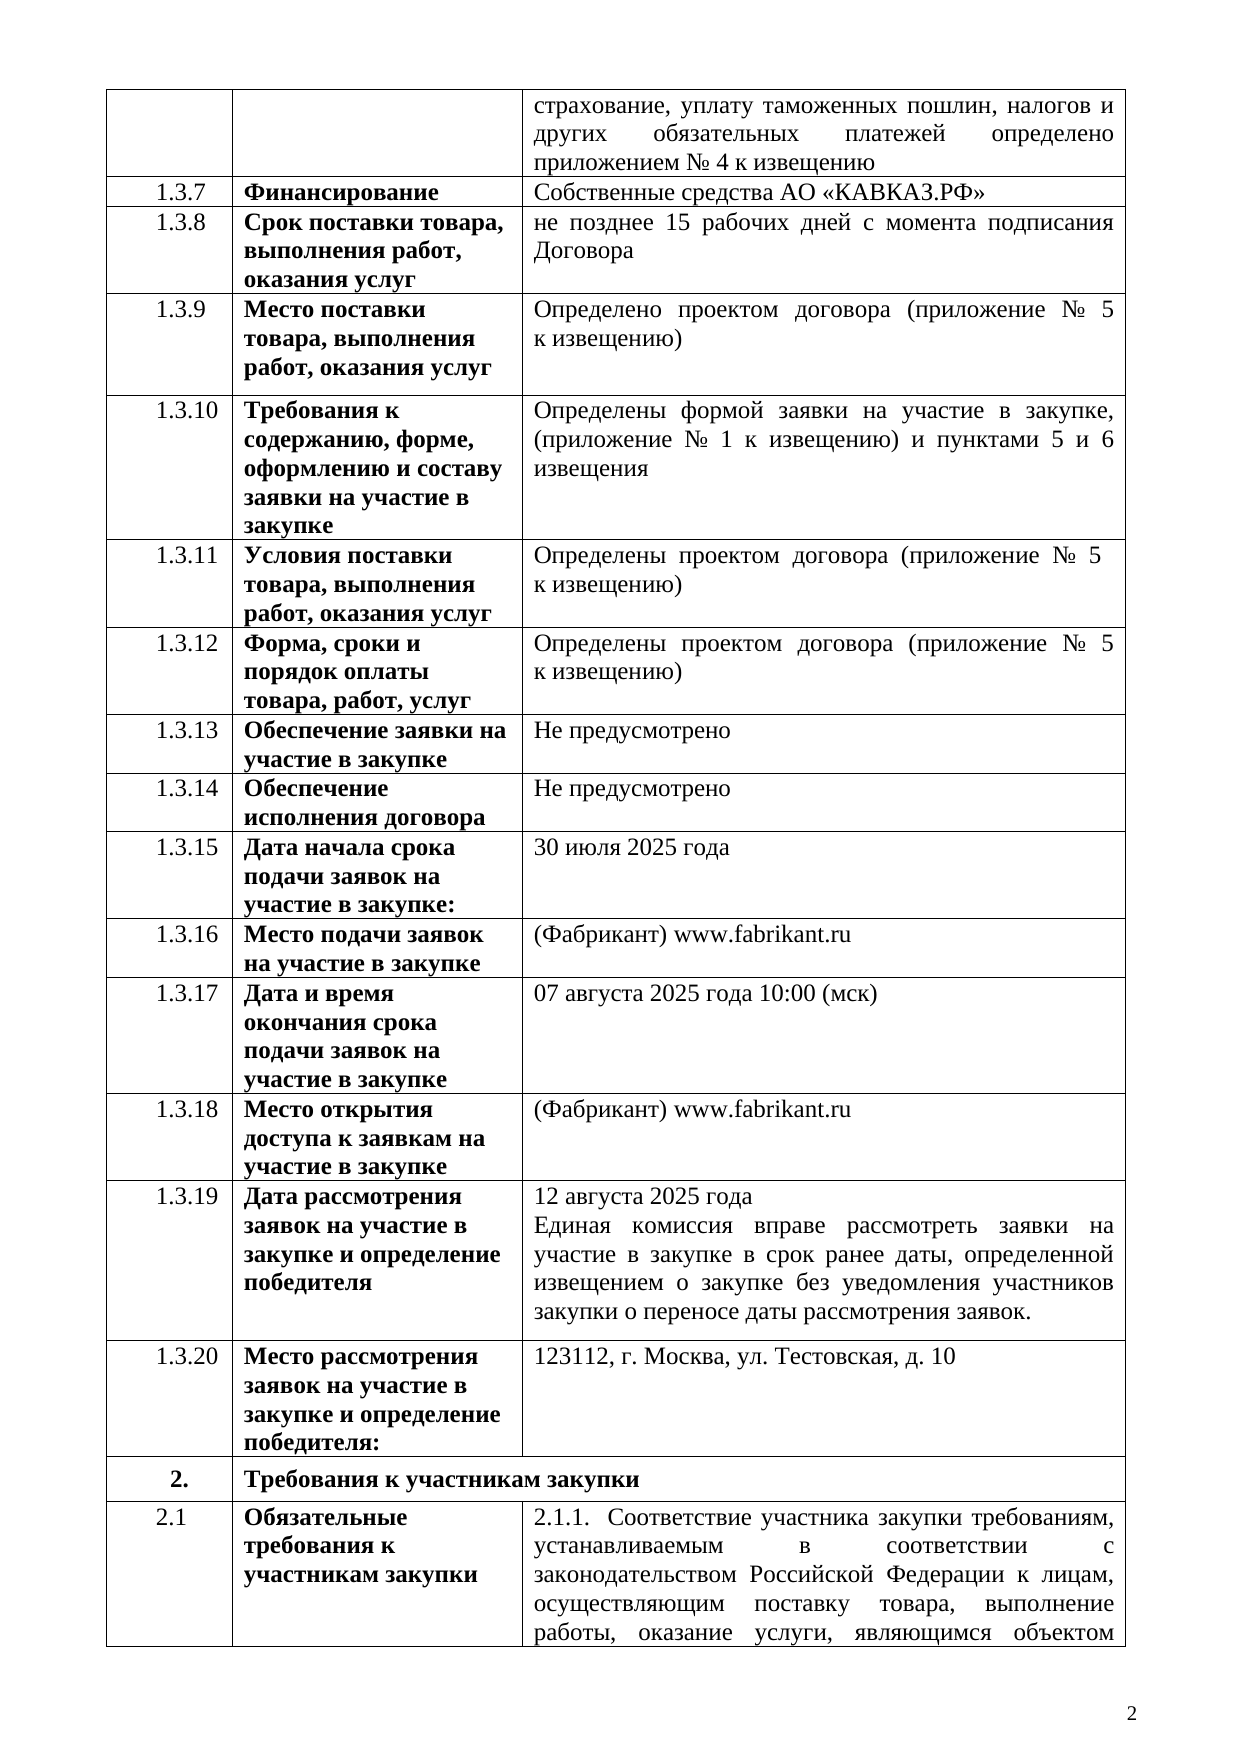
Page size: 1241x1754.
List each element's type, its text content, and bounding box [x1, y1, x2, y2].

table_cell [107, 207, 232, 293]
table_cell [107, 978, 232, 1093]
table_cell Условия поставки товара, выполнения работ, оказания услуг [233, 540, 522, 627]
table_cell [523, 1502, 1125, 1646]
table_cell (Фабрикант) www.fabrikant.ru [523, 919, 1125, 977]
table_cell Срок поставки товара, выполнения работ, оказания услуг [233, 207, 522, 293]
table_cell Дата и время окончания срока подачи заявок на участие в закупке [233, 978, 522, 1093]
table_cell Собственные средства АО «КАВКАЗ.РФ» [523, 177, 1125, 206]
table_cell (Фабрикант) www.fabrikant.ru [523, 1094, 1125, 1180]
table_cell [107, 1094, 232, 1180]
table_cell Место подачи заявок на участие в закупке [233, 919, 522, 977]
table_cell Определены проектом договора (приложение № 5 к извещению) [523, 540, 1125, 627]
table_cell Определены проектом договора (приложение № 5 к извещению) [523, 628, 1125, 714]
table_cell [107, 1457, 232, 1501]
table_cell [523, 90, 1125, 176]
table_cell Дата начала срока подачи заявок на участие в закупке: [233, 832, 522, 918]
table_cell Место поставки товара, выполнения работ, оказания услуг [233, 294, 522, 394]
table_cell Определены формой заявки на участие в закупке, (приложение № 1 к извещению) и пунктами 5 и 6 извещения [523, 396, 1125, 539]
table_cell [107, 774, 232, 831]
table_cell Дата рассмотрения заявок на участие в закупке и определение победителя [233, 1181, 522, 1340]
table_cell [107, 177, 232, 206]
table_cell [107, 715, 232, 772]
table_cell Место открытия доступа к заявкам на участие в закупке [233, 1094, 522, 1180]
table_cell Требования к содержанию, форме, оформлению и составу заявки на участие в закупке [233, 396, 522, 539]
table_cell 07 августа 2025 года 10:00 (мск) [523, 978, 1125, 1093]
table_cell Не предусмотрено [523, 774, 1125, 831]
table_cell [107, 540, 232, 627]
table_cell [107, 1341, 232, 1456]
table_cell Обеспечение исполнения договора [233, 774, 522, 831]
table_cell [233, 90, 522, 176]
table_cell [107, 396, 232, 539]
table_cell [233, 1502, 522, 1646]
table_cell [107, 1502, 232, 1646]
table_cell [107, 90, 232, 176]
table_cell 12 августа 2025 года Единая комиссия вправе рассмотреть заявки на участие в закупке в срок ранее даты, определенной извещением о закупке без уведомления участников закупки о переносе даты рассмотрения заявок. [523, 1181, 1125, 1340]
table_cell Место рассмотрения заявок на участие в закупке и определение победителя: [233, 1341, 522, 1456]
table_cell [107, 832, 232, 918]
table_cell 30 июля 2025 года [523, 832, 1125, 918]
table_cell [107, 919, 232, 977]
table_cell [107, 294, 232, 394]
table_cell Не предусмотрено [523, 715, 1125, 772]
table_cell не позднее 15 рабочих дней с момента подписания Договора [523, 207, 1125, 293]
table_cell Определено проектом договора (приложение № 5 к извещению) [523, 294, 1125, 394]
table_cell 123112, г. Москва, ул. Тестовская, д. 10 [523, 1341, 1125, 1456]
table_cell Требования к участникам закупки [233, 1457, 1125, 1501]
table_cell Финансирование [233, 177, 522, 206]
table_cell Обеспечение заявки на участие в закупке [233, 715, 522, 772]
table_cell [107, 628, 232, 714]
table_cell Форма, сроки и порядок оплаты товара, работ, услуг [233, 628, 522, 714]
table_cell [107, 1181, 232, 1340]
